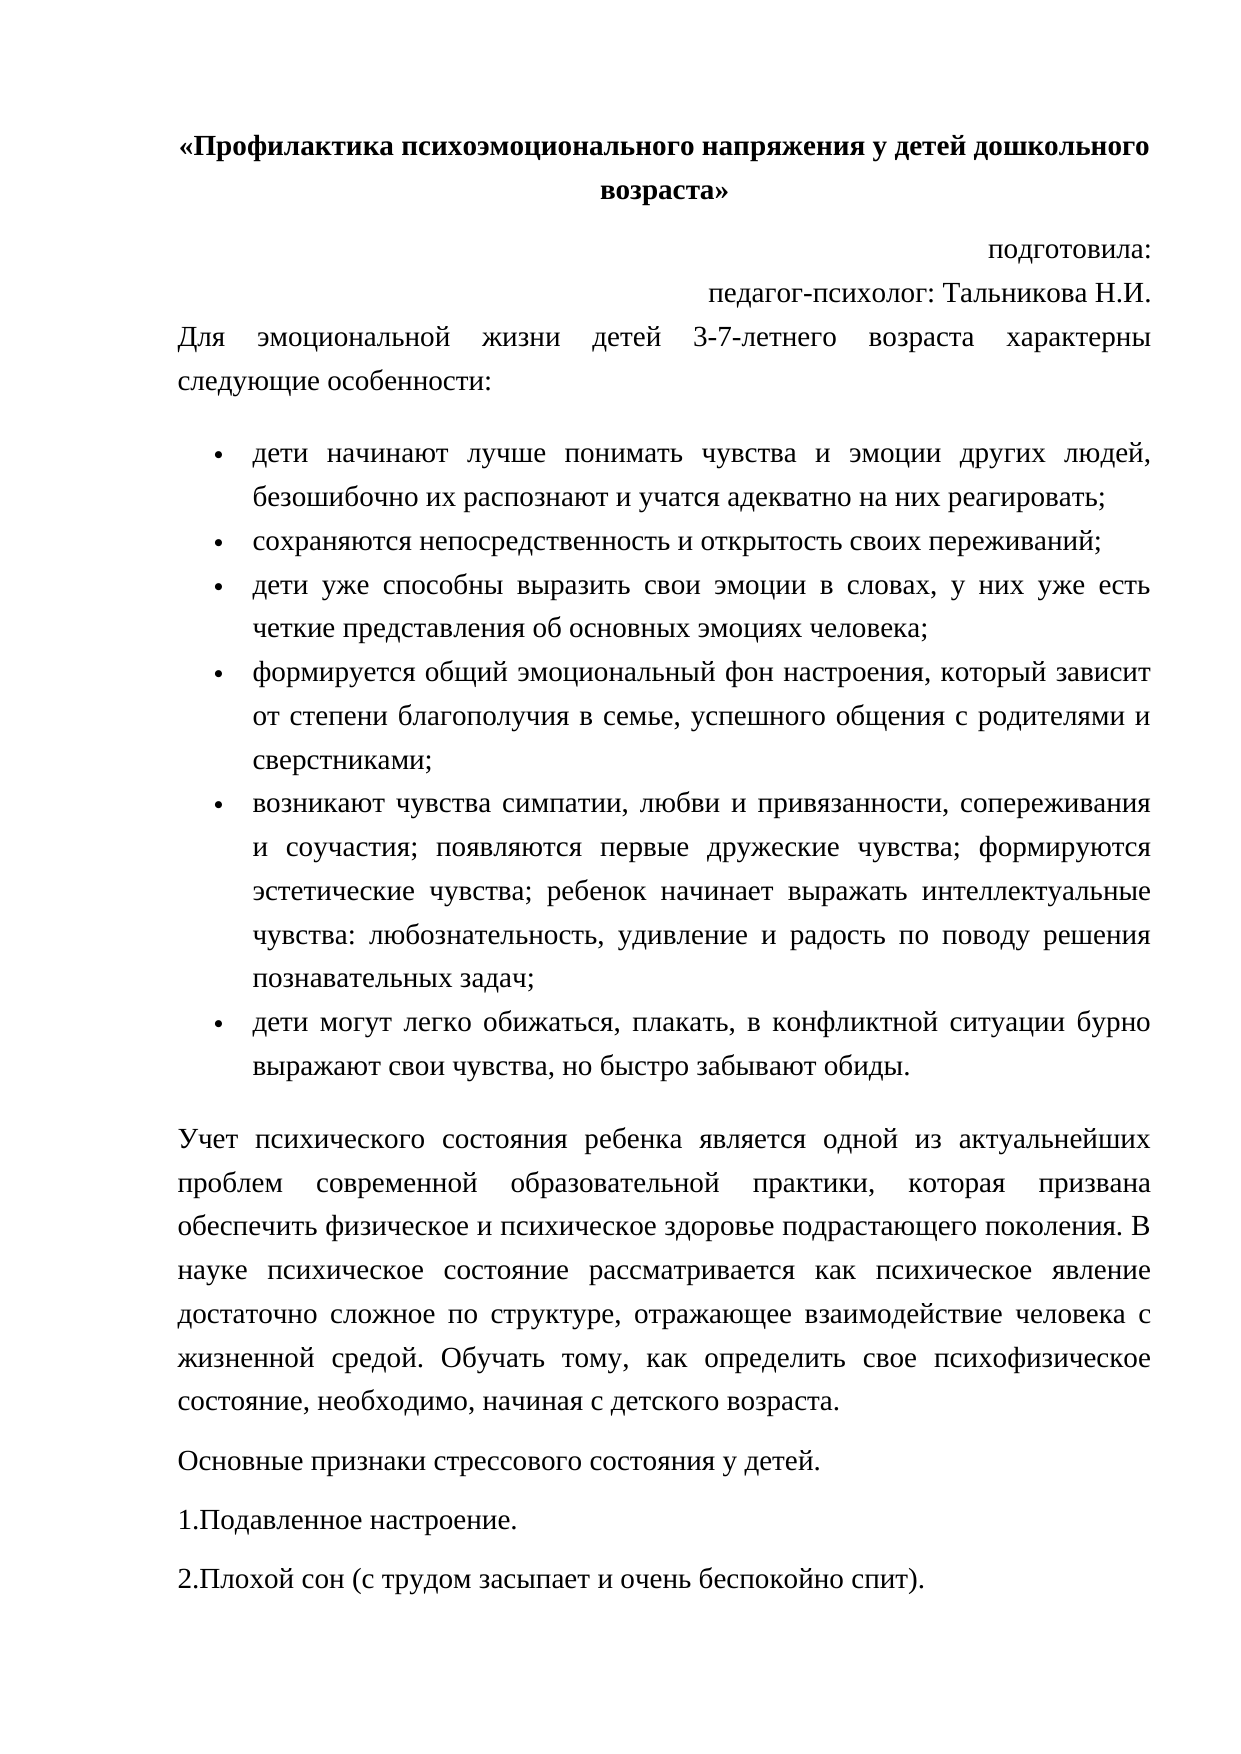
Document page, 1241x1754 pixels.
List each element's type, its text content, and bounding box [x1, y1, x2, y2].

list сохраняются непосредственность и открытость своих переживаний; [215, 513, 1152, 557]
text 2.Плохой сон (с трудом засыпает и очень беспокойно спит). [177, 1551, 1152, 1595]
list возникают чувства симпатии, любви и привязанности, сопереживания и соучастия; появляются первые дружеские чувства; формируются эстетические чувства; ребенок начинает выражать интеллектуальные чувства: любознательность, удивление и радость по поводу решения познавательных задач; [215, 775, 1152, 994]
list формируется общий эмоциональный фон настроения, который зависит от степени благополучия в семье, успешного общения с родителями и сверстниками; [215, 644, 1152, 775]
text Основные признаки стрессового состояния у детей. [177, 1433, 1152, 1476]
text «Профилактика психоэмоционального напряжения у детей дошкольного возраста» [177, 118, 1152, 206]
list дети начинают лучше понимать чувства и эмоции других людей, безошибочно их распознают и учатся адекватно на них реагировать; [215, 425, 1152, 513]
text педагог-психолог: Тальникова Н.И. [177, 265, 1152, 309]
text подготовила: [177, 221, 1152, 265]
text 1.Подавленное настроение. [177, 1492, 1152, 1536]
list дети могут легко обижаться, плакать, в конфликтной ситуации бурно выражают свои чувства, но быстро забывают обиды. [215, 994, 1152, 1082]
list дети уже способны выразить свои эмоции в словах, у них уже есть четкие представления об основных эмоциях человека; [215, 557, 1152, 644]
text Для эмоциональной жизни детей 3-7-летнего возраста характерны следующие особенности: [177, 309, 1152, 396]
text Учет психического состояния ребенка является одной из актуальнейших проблем современной образовательной практики, которая призвана обеспечить физическое и психическое здоровье подрастающего поколения. В науке психическое состояние рассматривается как психическое явление достаточно сложное по структуре, отражающее взаимодействие человека с жизненной средой. Обучать тому, как определить свое психофизическое состояние, необходимо, начиная с детского возраста. [177, 1111, 1152, 1417]
